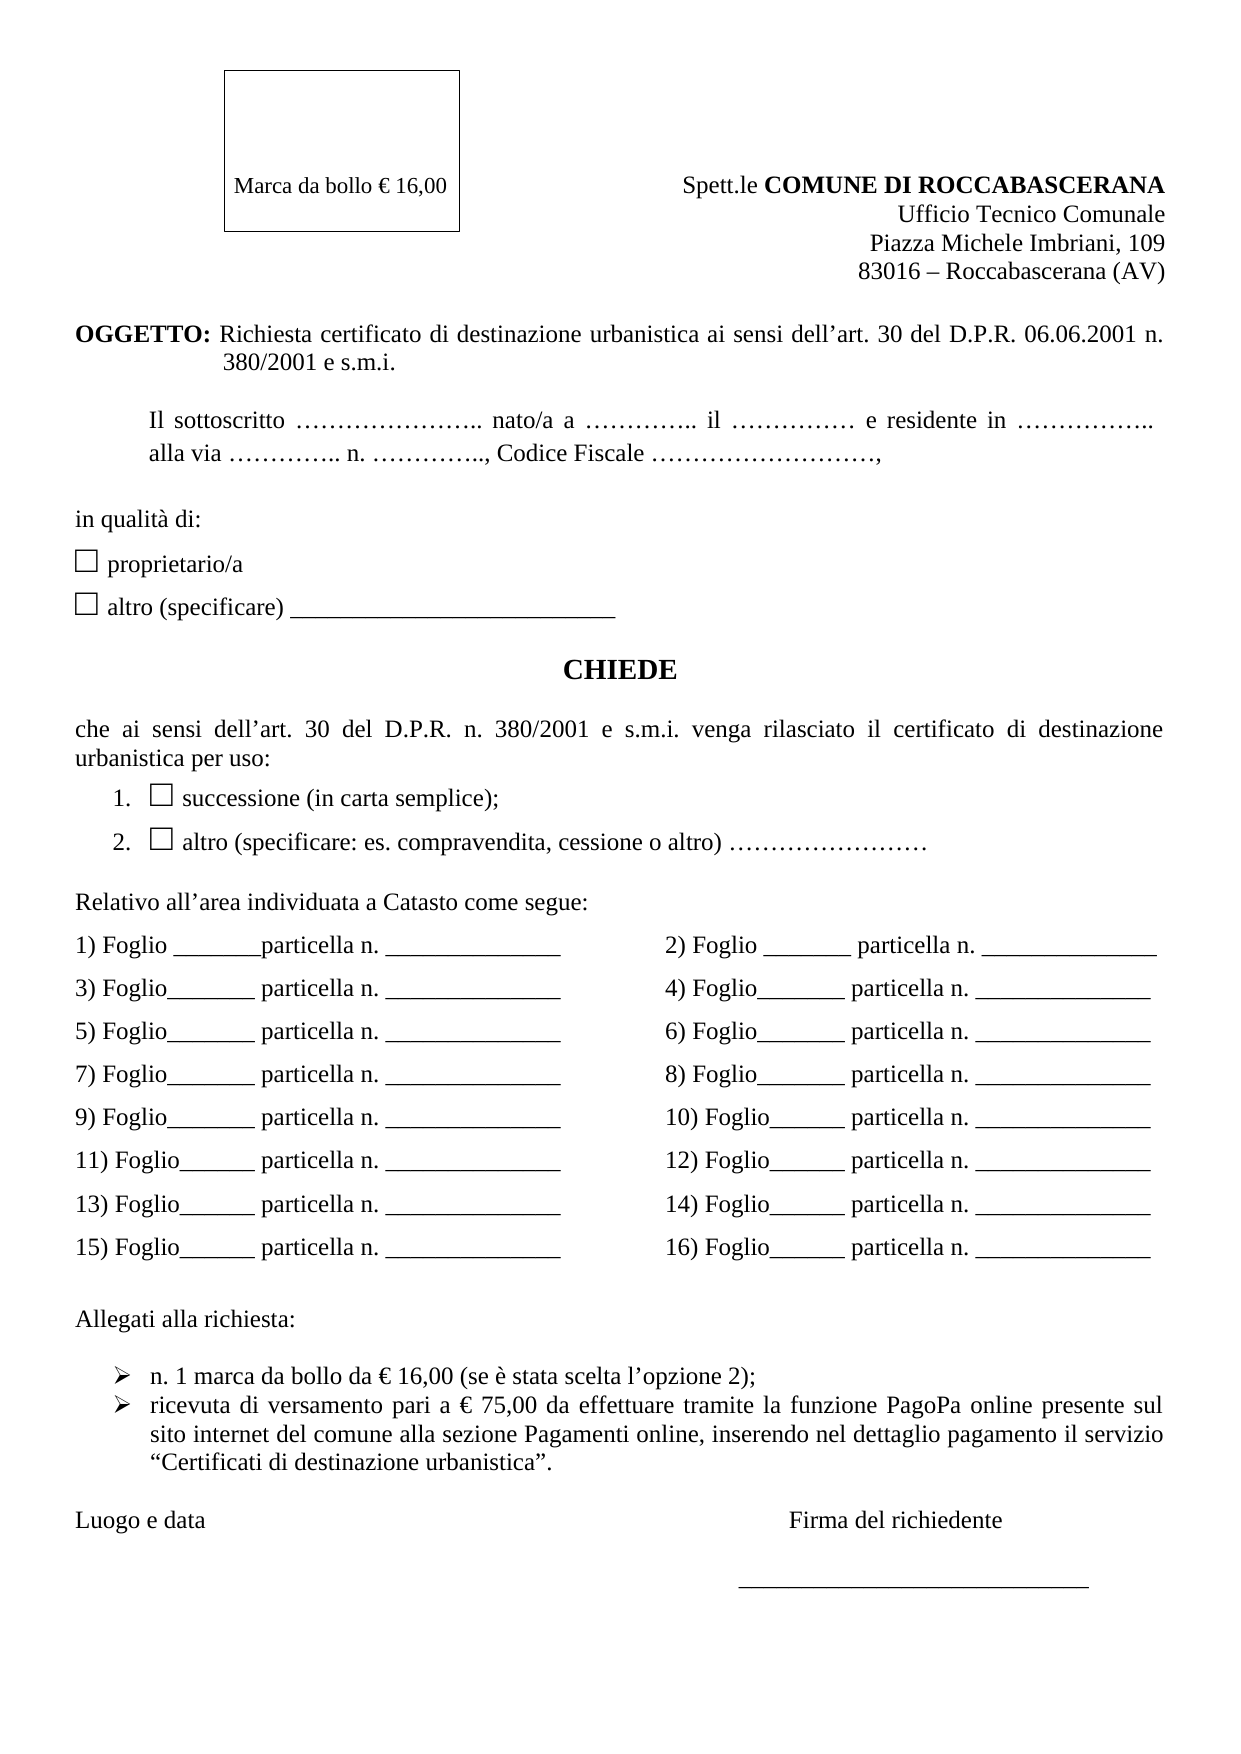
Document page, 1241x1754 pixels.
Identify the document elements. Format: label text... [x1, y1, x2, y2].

text Ufficio Tecnico Comunale [75, 199, 1165, 228]
text □ proprietario/a [75, 537, 1165, 580]
text Luogo e data Firma del richiedente [75, 1505, 1165, 1534]
text 15) Foglio______ particella n. ______________ 16) Foglio______ particella n. ______________ [75, 1232, 1165, 1261]
text ____________________________ [665, 1562, 1165, 1591]
text 1) Foglio _______particella n. ______________ 2) Foglio _______ particella n. ______________ [75, 930, 1165, 959]
text Allegati alla richiesta: [75, 1304, 1165, 1332]
list □ successione (in carta semplice); [112, 772, 1165, 815]
list □ altro (specificare: es. compravendita, cessione o altro) …………………… [112, 815, 1165, 858]
text 3) Foglio_______ particella n. ______________ 4) Foglio_______ particella n. ______________ [75, 973, 1165, 1002]
text □ altro (specificare) __________________________ [75, 580, 1165, 623]
text che ai sensi dell’art. 30 del D.P.R. n. 380/2001 e s.m.i. venga rilasciato il certificato di destinazione urbanistica per uso: [75, 714, 1165, 772]
text Marca da bollo € 16,00 Spett.le COMUNE DI ROCCABASCERANA [75, 170, 1165, 199]
text 83016 – Roccabascerana (AV) [75, 256, 1165, 285]
list ricevuta di versamento pari a € 75,00 da effettuare tramite la funzione PagoPa online presente sul sito internet del comune alla sezione Pagamenti online, inserendo nel dettaglio pagamento il servizio “Certificati di destinazione urbanistica”. [112, 1390, 1165, 1476]
text Il sottoscritto ………………….. nato/a a ………….. il …………… e residente in …………….. alla via ………….. n. ………….., Codice Fiscale ………………………, [75, 405, 1165, 467]
text Piazza Michele Imbriani, 109 [75, 228, 1165, 256]
text Relativo all’area individuata a Catasto come segue: [75, 887, 1165, 916]
text 11) Foglio______ particella n. ______________ 12) Foglio______ particella n. ______________ [75, 1146, 1165, 1174]
text 5) Foglio_______ particella n. ______________ 6) Foglio_______ particella n. ______________ [75, 1016, 1165, 1045]
text OGGETTO: Richiesta certificato di destinazione urbanistica ai sensi dell’art. 30 del D.P.R. 06.06.2001 n. 380/2001 e s.m.i. [75, 319, 1165, 376]
text in qualità di: [75, 504, 1165, 533]
text 7) Foglio_______ particella n. ______________ 8) Foglio_______ particella n. ______________ [75, 1059, 1165, 1088]
text 9) Foglio_______ particella n. ______________ 10) Foglio______ particella n. ______________ [75, 1102, 1165, 1131]
text CHIEDE [75, 652, 1165, 686]
text 13) Foglio______ particella n. ______________ 14) Foglio______ particella n. ______________ [75, 1189, 1165, 1217]
list n. 1 marca da bollo da € 16,00 (se è stata scelta l’opzione 2); [112, 1361, 1165, 1390]
